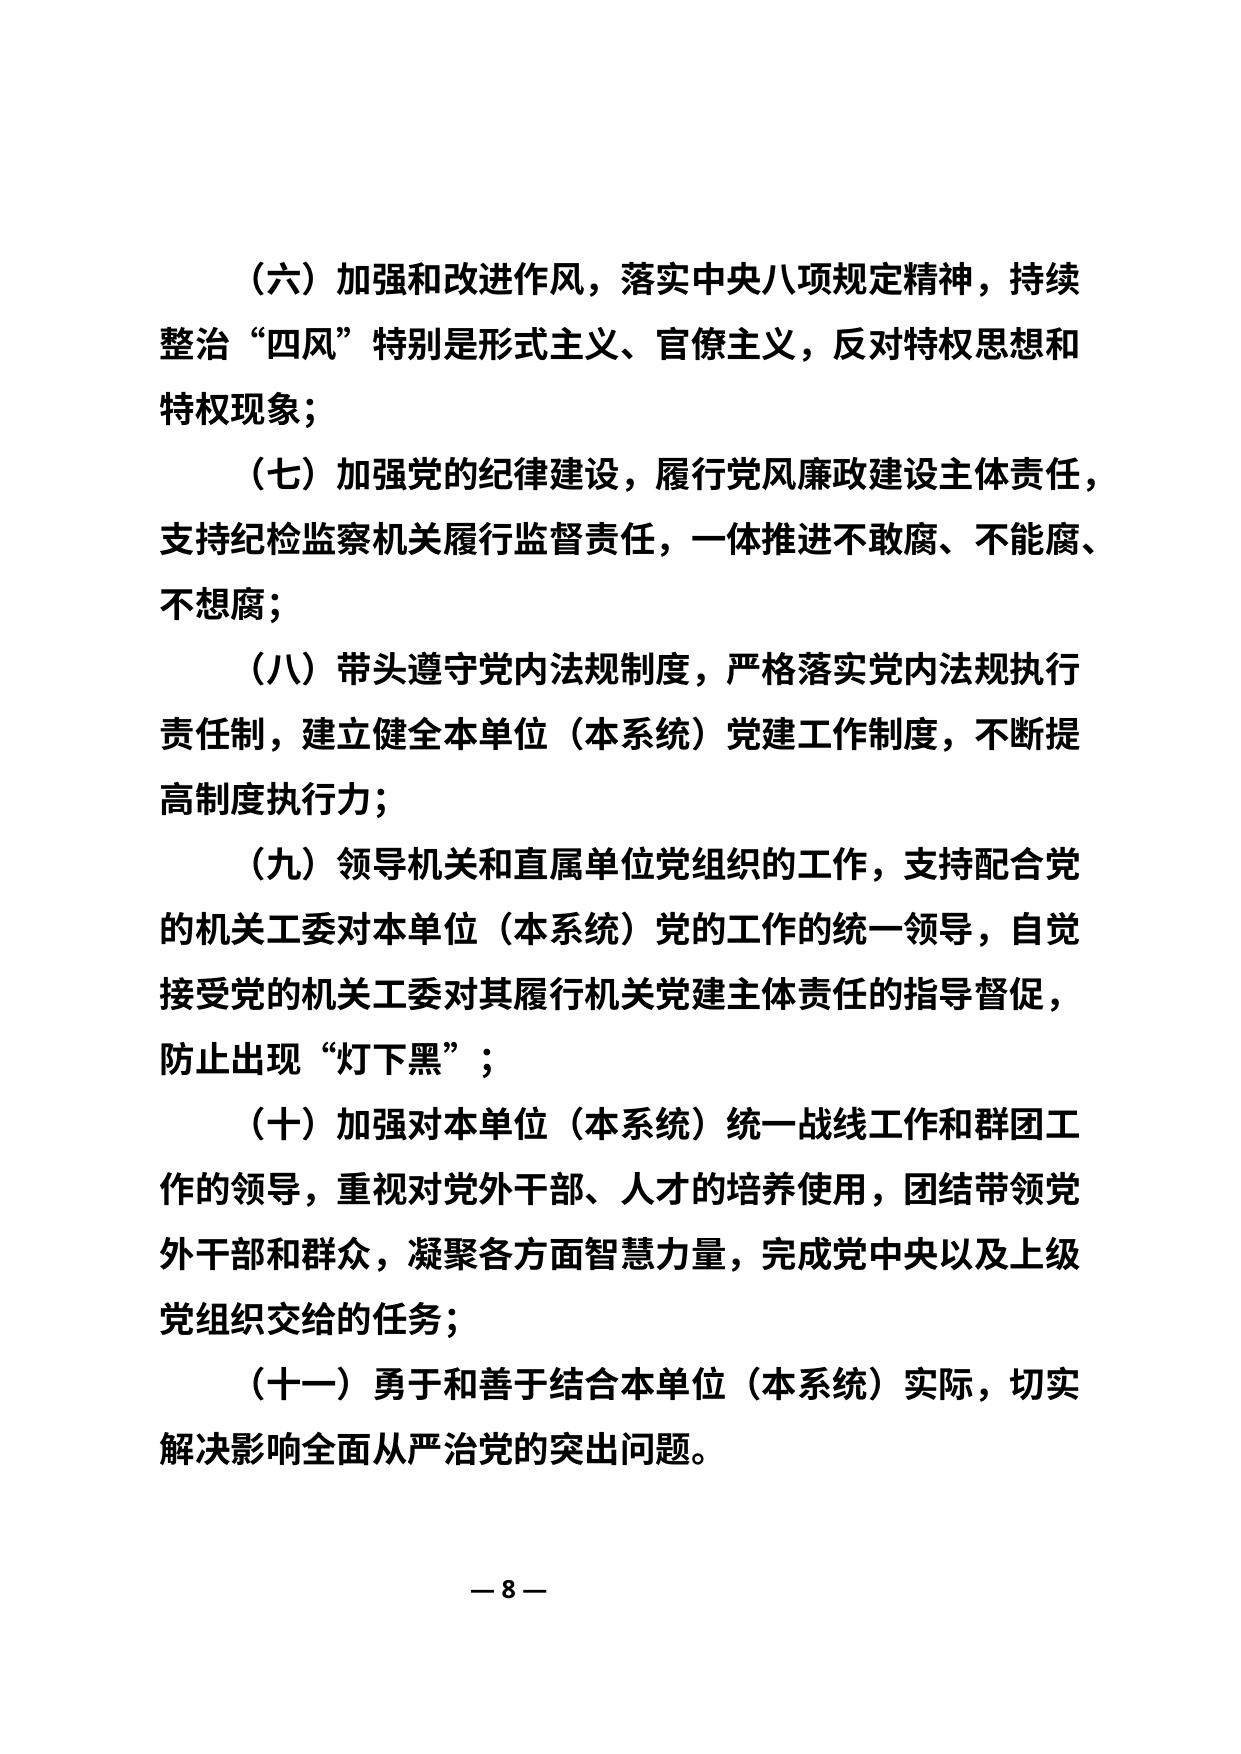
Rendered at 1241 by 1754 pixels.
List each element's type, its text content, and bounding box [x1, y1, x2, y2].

text （七）加强党的纪律建设，履行党风廉政建设主体责任，支持纪检监察机关履行监督责任，一体推进不敢腐、不能腐、不想腐； [159, 440, 1081, 635]
text （十一）勇于和善于结合本单位（本系统）实际，切实解决影响全面从严治党的突出问题。 [159, 1350, 1081, 1480]
text （八）带头遵守党内法规制度，严格落实党内法规执行责任制，建立健全本单位（本系统）党建工作制度，不断提高制度执行力； [159, 635, 1081, 830]
text （十）加强对本单位（本系统）统一战线工作和群团工作的领导，重视对党外干部、人才的培养使用，团结带领党外干部和群众，凝聚各方面智慧力量，完成党中央以及上级党组织交给的任务； [159, 1090, 1081, 1350]
text （九）领导机关和直属单位党组织的工作，支持配合党的机关工委对本单位（本系统）党的工作的统一领导，自觉接受党的机关工委对其履行机关党建主体责任的指导督促，防止出现“灯下黑”； [159, 830, 1081, 1090]
text （六）加强和改进作风，落实中央八项规定精神，持续整治“四风”特别是形式主义、官僚主义，反对特权思想和特权现象； [159, 245, 1081, 440]
